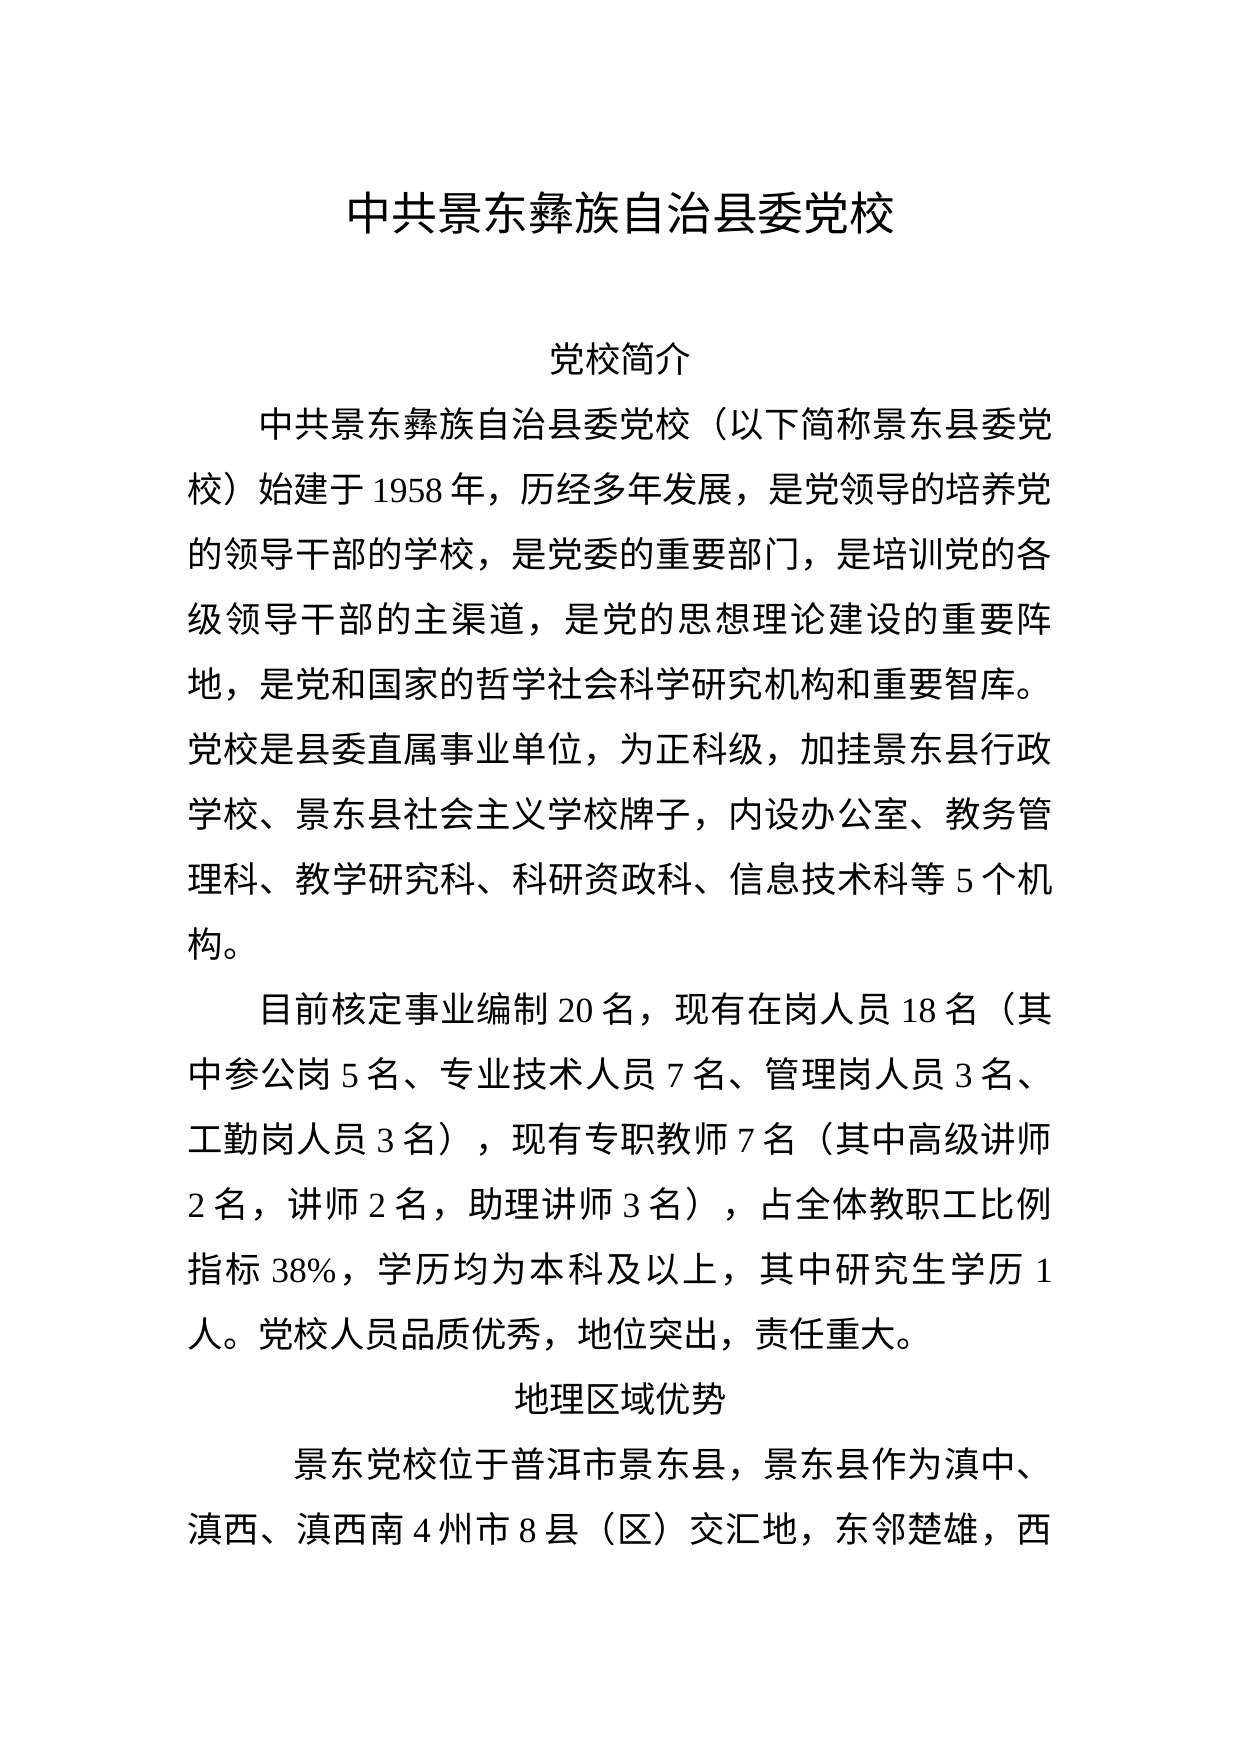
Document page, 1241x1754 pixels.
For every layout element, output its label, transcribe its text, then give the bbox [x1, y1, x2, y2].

text 党校简介 [187, 324, 1053, 389]
text 地理区域优势 [187, 1364, 1053, 1429]
text 中共景东彝族自治县委党校（以下简称景东县委党校）始建于1958年，历经多年发展，是党领导的培养党的领导干部的学校，是党委的重要部门，是培训党的各级领导干部的主渠道，是党的思想理论建设的重要阵地，是党和国家的哲学社会科学研究机构和重要智库。党校是县委直属事业单位，为正科级，加挂景东县行政学校、景东县社会主义学校牌子，内设办公室、教务管理科、教学研究科、科研资政科、信息技术科等5个机构。 [187, 389, 1053, 974]
text 中共景东彝族自治县委党校 [187, 162, 1053, 259]
text 目前核定事业编制20名，现有在岗人员18名（其中参公岗5名、专业技术人员7名、管理岗人员3名、工勤岗人员3名），现有专职教师7名（其中高级讲师2名，讲师2名，助理讲师3名），占全体教职工比例指标38%，学历均为本科及以上，其中研究生学历1人。党校人员品质优秀，地位突出，责任重大。 [187, 974, 1053, 1364]
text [187, 1429, 1053, 1559]
